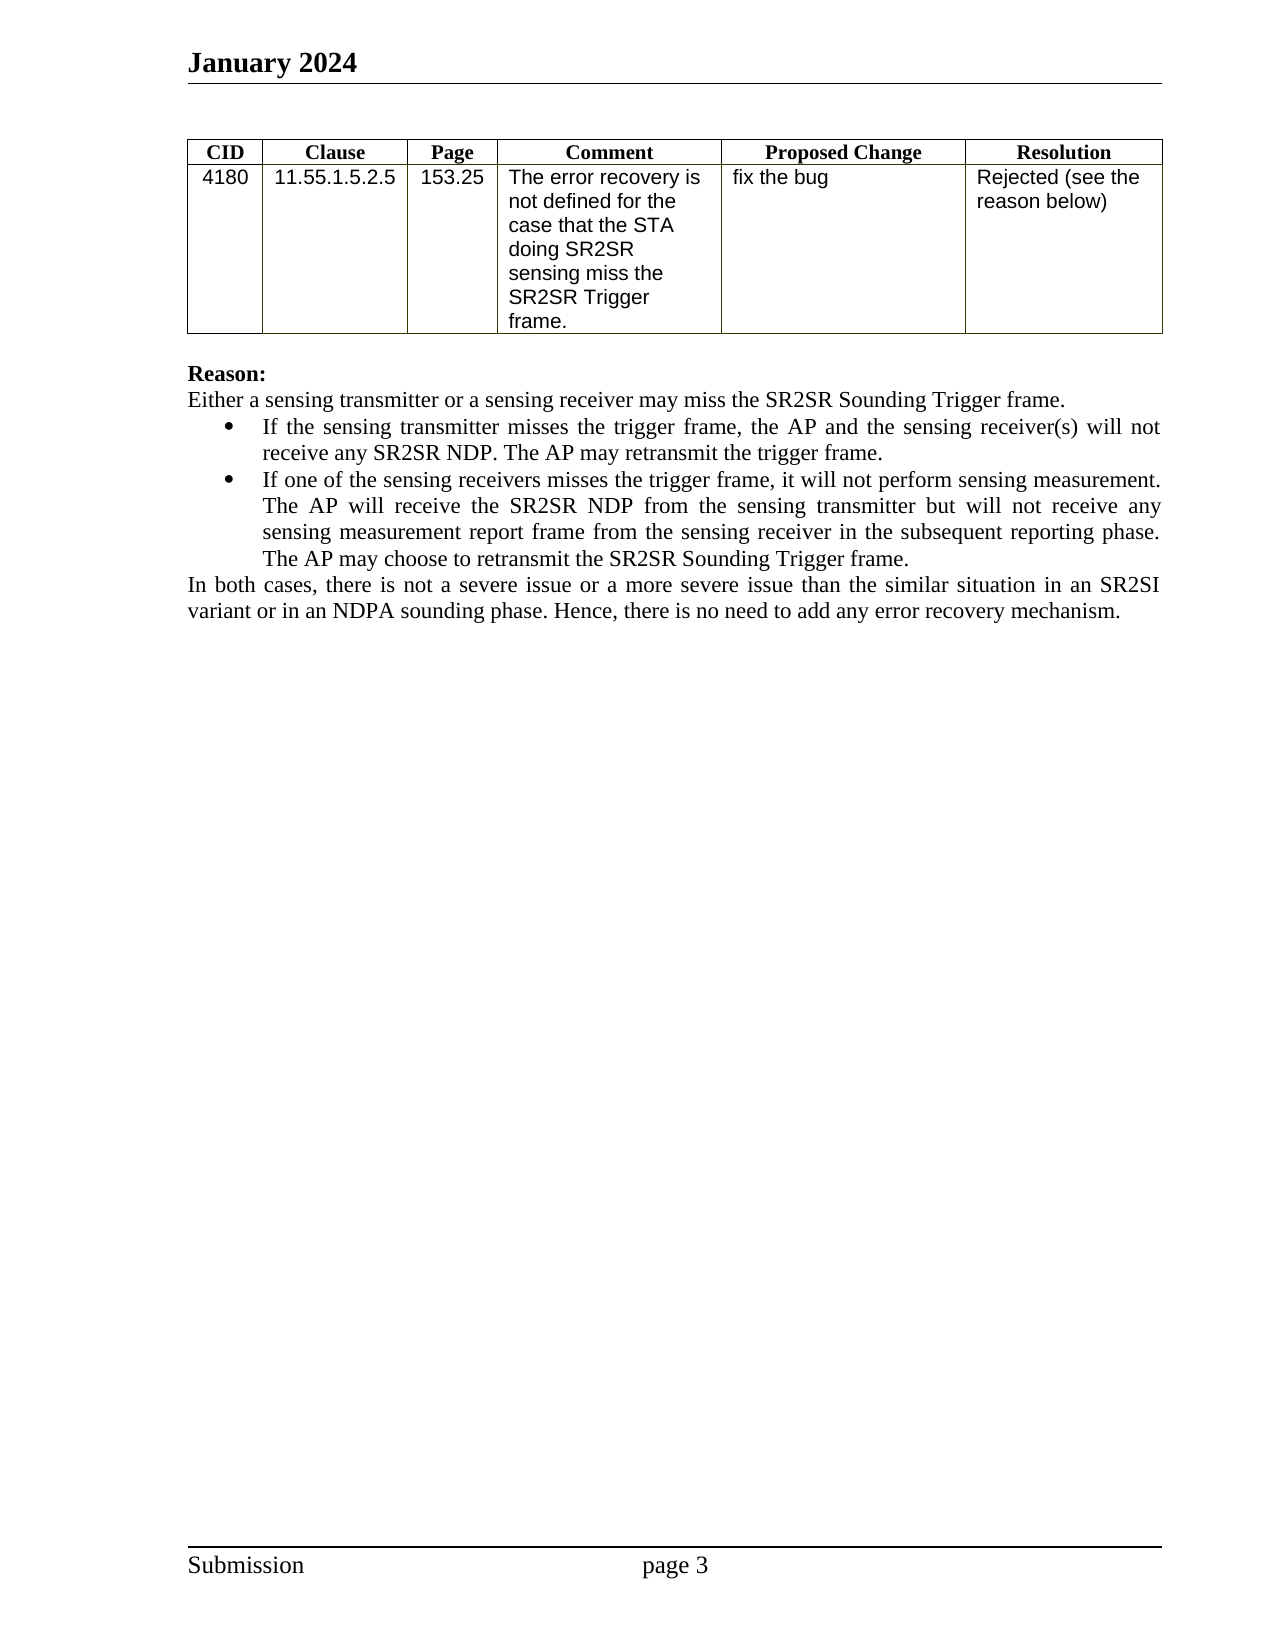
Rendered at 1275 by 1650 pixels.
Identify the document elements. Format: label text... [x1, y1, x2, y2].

list If one of the sensing receivers misses the trigger frame, it will not perform sensing measurement. The AP will receive the SR2SR NDP from the sensing transmitter but will not receive any sensing measurement report frame from the sensing receiver in the subsequent reporting phase. The AP may choose to retransmit the SR2SR Sounding Trigger frame. [225, 466, 1162, 571]
table_header Resolution [966, 140, 1162, 164]
table_header CID [188, 140, 262, 164]
text In both cases, there is not a severe issue or a more severe issue than the similar situation in an SR2SI variant or in an NDPA sounding phase. Hence, there is no need to add any error recovery mechanism. [187, 571, 1162, 624]
table_cell Rejected (see the reason below) [966, 165, 1162, 333]
table_cell 4180 [188, 165, 262, 333]
table_cell 11.55.1.5.2.5 [263, 165, 407, 333]
table_cell 153.25 [408, 165, 497, 333]
table_header Comment [498, 140, 721, 164]
list If the sensing transmitter misses the trigger frame, the AP and the sensing receiver(s) will not receive any SR2SR NDP. The AP may retransmit the trigger frame. [225, 413, 1162, 466]
text Either a sensing transmitter or a sensing receiver may miss the SR2SR Sounding Trigger frame. [187, 387, 1162, 413]
text Reason: [187, 360, 1162, 387]
table_cell The error recovery is not defined for the case that the STA doing SR2SR sensing miss the SR2SR Trigger frame. [498, 165, 721, 333]
table_header Clause [263, 140, 407, 164]
table_header Proposed Change [722, 140, 965, 164]
table_header Page [408, 140, 497, 164]
table_cell fix the bug [722, 165, 965, 333]
